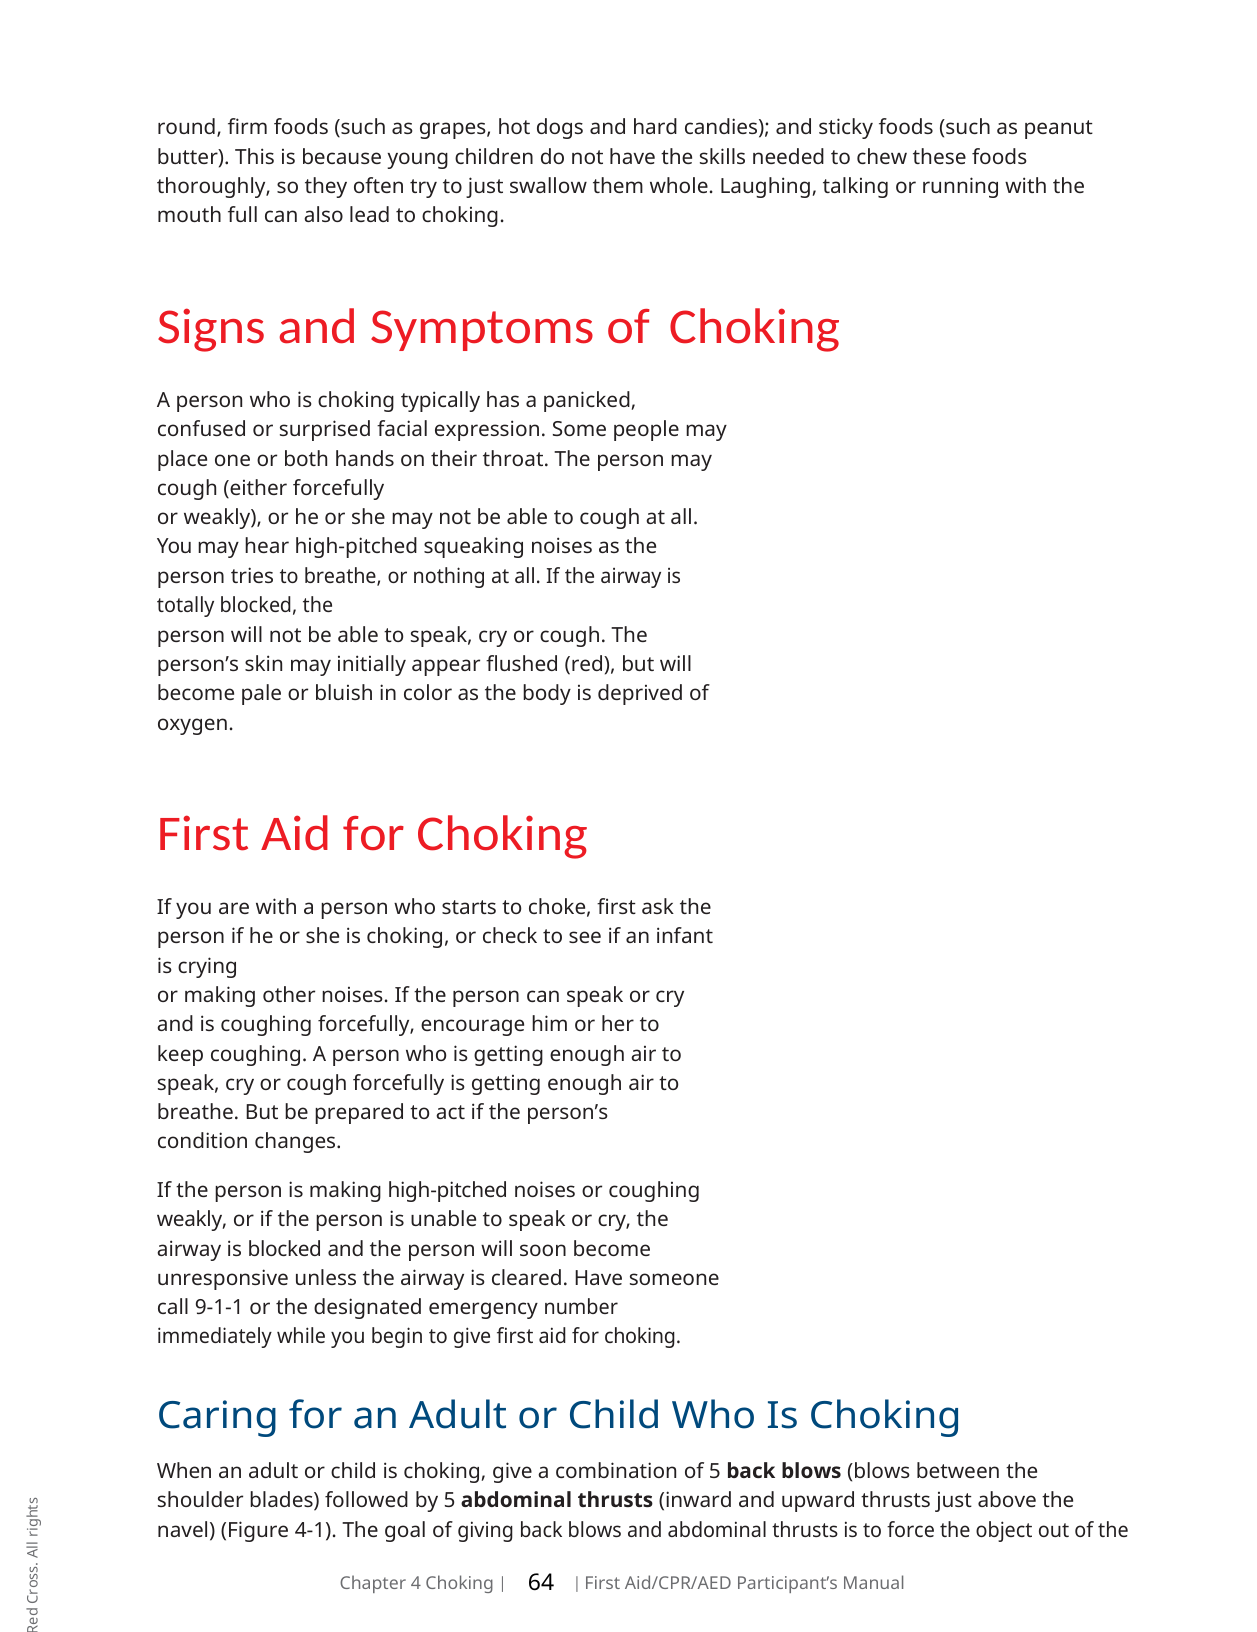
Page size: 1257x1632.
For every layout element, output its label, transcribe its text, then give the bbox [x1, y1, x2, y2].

text or making other noises. If the person can speak or cry and is coughing forcefully, encourage him or her to keep coughing. A person who is getting enough air to speak, cry or cough forcefully is getting enough air to breathe. But be prepared to act if the person’s condition changes. [157, 980, 705, 1155]
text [157, 1456, 1129, 1543]
text person will not be able to speak, cry or cough. The person’s skin may initially appear flushed (red), but will become pale or bluish in color as the body is deprived of oxygen. [157, 620, 731, 736]
subtitle Caring for an Adult or Child Who Is Choking [157, 1389, 1256, 1440]
subtitle First Aid for Choking [157, 802, 1256, 863]
text If the person is making high-pitched noises or coughing weakly, or if the person is unable to speak or cry, the airway is blocked and the person will soon become unresponsive unless the airway is cleared. Have someone call 9-1-1 or the designated emergency number immediately while you begin to give first aid for choking. [157, 1175, 728, 1350]
text A person who is choking typically has a panicked, confused or surprised facial expression. Some people may place one or both hands on their throat. The person may cough (either forcefully [157, 385, 731, 501]
text Signs and Symptoms of Choking [157, 294, 1256, 356]
text If you are with a person who starts to choke, first ask the person if he or she is choking, or check to see if an infant is crying [157, 892, 729, 979]
text round, firm foods (such as grapes, hot dogs and hard candies); and sticky foods (such as peanut butter). This is because young children do not have the skills needed to chew these foods thoroughly, so they often try to just swallow them whole. Laughing, talking or running with the mouth full can also lead to choking. [157, 112, 1132, 229]
text or weakly), or he or she may not be able to cough at all. You may hear high-pitched squeaking noises as the person tries to breathe, or nothing at all. If the airway is totally blocked, the [157, 502, 710, 619]
